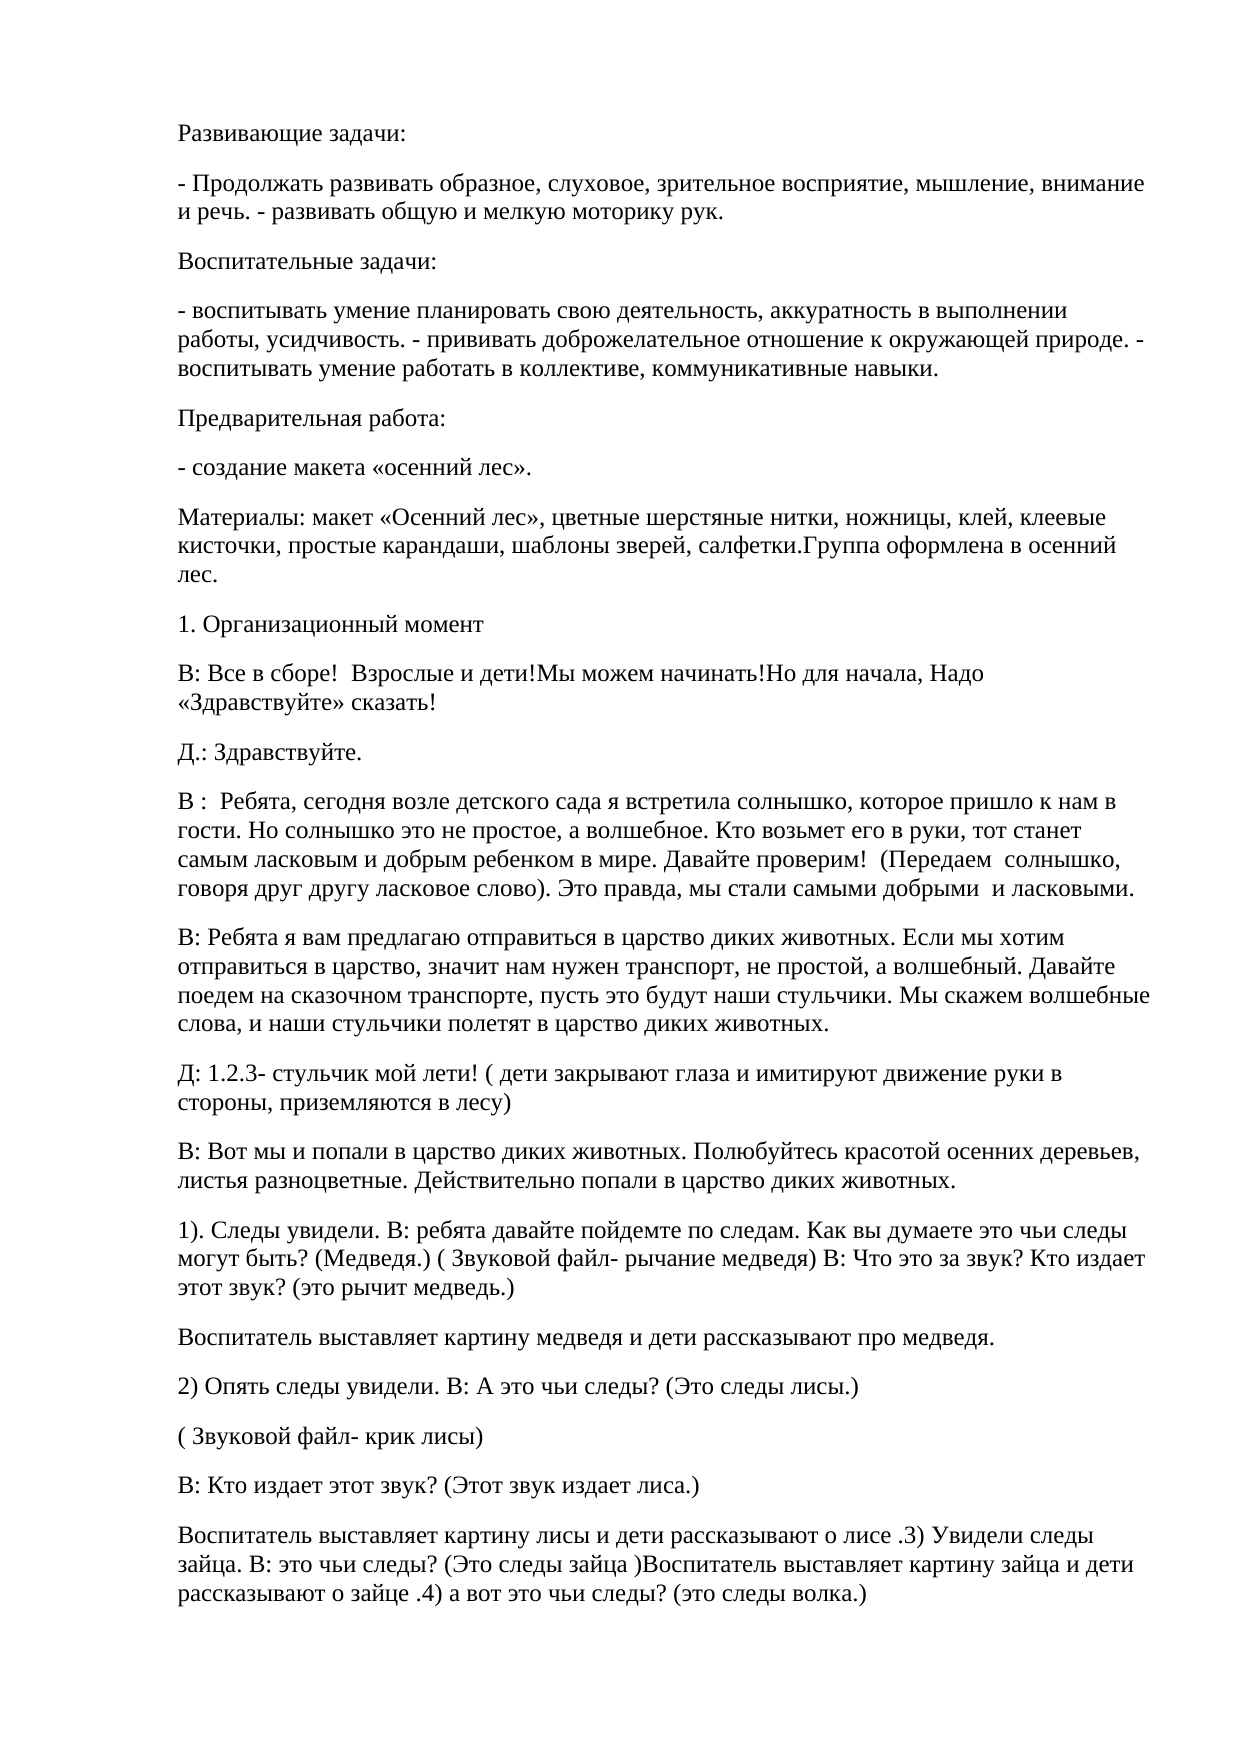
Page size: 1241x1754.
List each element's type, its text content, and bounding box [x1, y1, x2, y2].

text В : Ребята, сегодня возле детского сада я встретила солнышко, которое пришло к нам в гости. Но солнышко это не простое, а волшебное. Кто возьмет его в руки, тот станет самым ласковым и добрым ребенком в мире. Давайте проверим! (Передаем солнышко, говоря друг другу ласковое слово). Это правда, мы стали самыми добрыми и ласковыми. [177, 786, 1152, 901]
text Воспитатель выставляет картину лисы и дети рассказывают о лисе .3) Увидели следы зайца. В: это чьи следы? (Это следы зайца )Воспитатель выставляет картину зайца и дети рассказывают о зайце .4) а вот это чьи следы? (это следы волка.) [177, 1520, 1152, 1606]
text В: Кто издает этот звук? (Этот звук издает лиса.) [177, 1471, 1152, 1499]
text Предварительная работа: [177, 403, 1152, 431]
text В: Вот мы и попали в царство диких животных. Полюбуйтесь красотой осенних деревьев, листья разноцветные. Действительно попали в царство диких животных. [177, 1136, 1152, 1194]
text - создание макета «осенний лес». [177, 452, 1152, 481]
text ( Звуковой файл- крик лисы) [177, 1421, 1152, 1450]
text - Продолжать развивать образное, слуховое, зрительное восприятие, мышление, внимание и речь. - развивать общую и мелкую моторику рук. [177, 168, 1152, 225]
text Воспитательные задачи: [177, 246, 1152, 275]
text Воспитатель выставляет картину медведя и дети рассказывают про медведя. [177, 1322, 1152, 1351]
text Д.: Здравствуйте. [177, 737, 1152, 766]
text В: Ребята я вам предлагаю отправиться в царство диких животных. Если мы хотим отправиться в царство, значит нам нужен транспорт, не простой, а волшебный. Давайте поедем на сказочном транспорте, пусть это будут наши стульчики. Мы скажем волшебные слова, и наши стульчики полетят в царство диких животных. [177, 922, 1152, 1037]
text 1. Организационный момент [177, 609, 1152, 638]
text - воспитывать умение планировать свою деятельность, аккуратность в выполнении работы, усидчивость. - прививать доброжелательное отношение к окружающей природе. - воспитывать умение работать в коллективе, коммуникативные навыки. [177, 296, 1152, 382]
text Развивающие задачи: [177, 118, 1152, 147]
text Д: 1.2.3- стульчик мой лети! ( дети закрывают глаза и имитируют движение руки в стороны, приземляются в лесу) [177, 1058, 1152, 1116]
text Материалы: макет «Осенний лес», цветные шерстяные нитки, ножницы, клей, клеевые кисточки, простые карандаши, шаблоны зверей, салфетки.Группа оформлена в осенний лес. [177, 502, 1152, 588]
text В: Все в сборе! Взрослые и дети!Мы можем начинать!Но для начала, Надо «Здравствуйте» сказать! [177, 658, 1152, 716]
text 2) Опять следы увидели. В: А это чьи следы? (Это следы лисы.) [177, 1371, 1152, 1400]
text 1). Следы увидели. В: ребята давайте пойдемте по следам. Как вы думаете это чьи следы могут быть? (Медведя.) ( Звуковой файл- рычание медведя) В: Что это за звук? Кто издает этот звук? (это рычит медведь.) [177, 1215, 1152, 1301]
